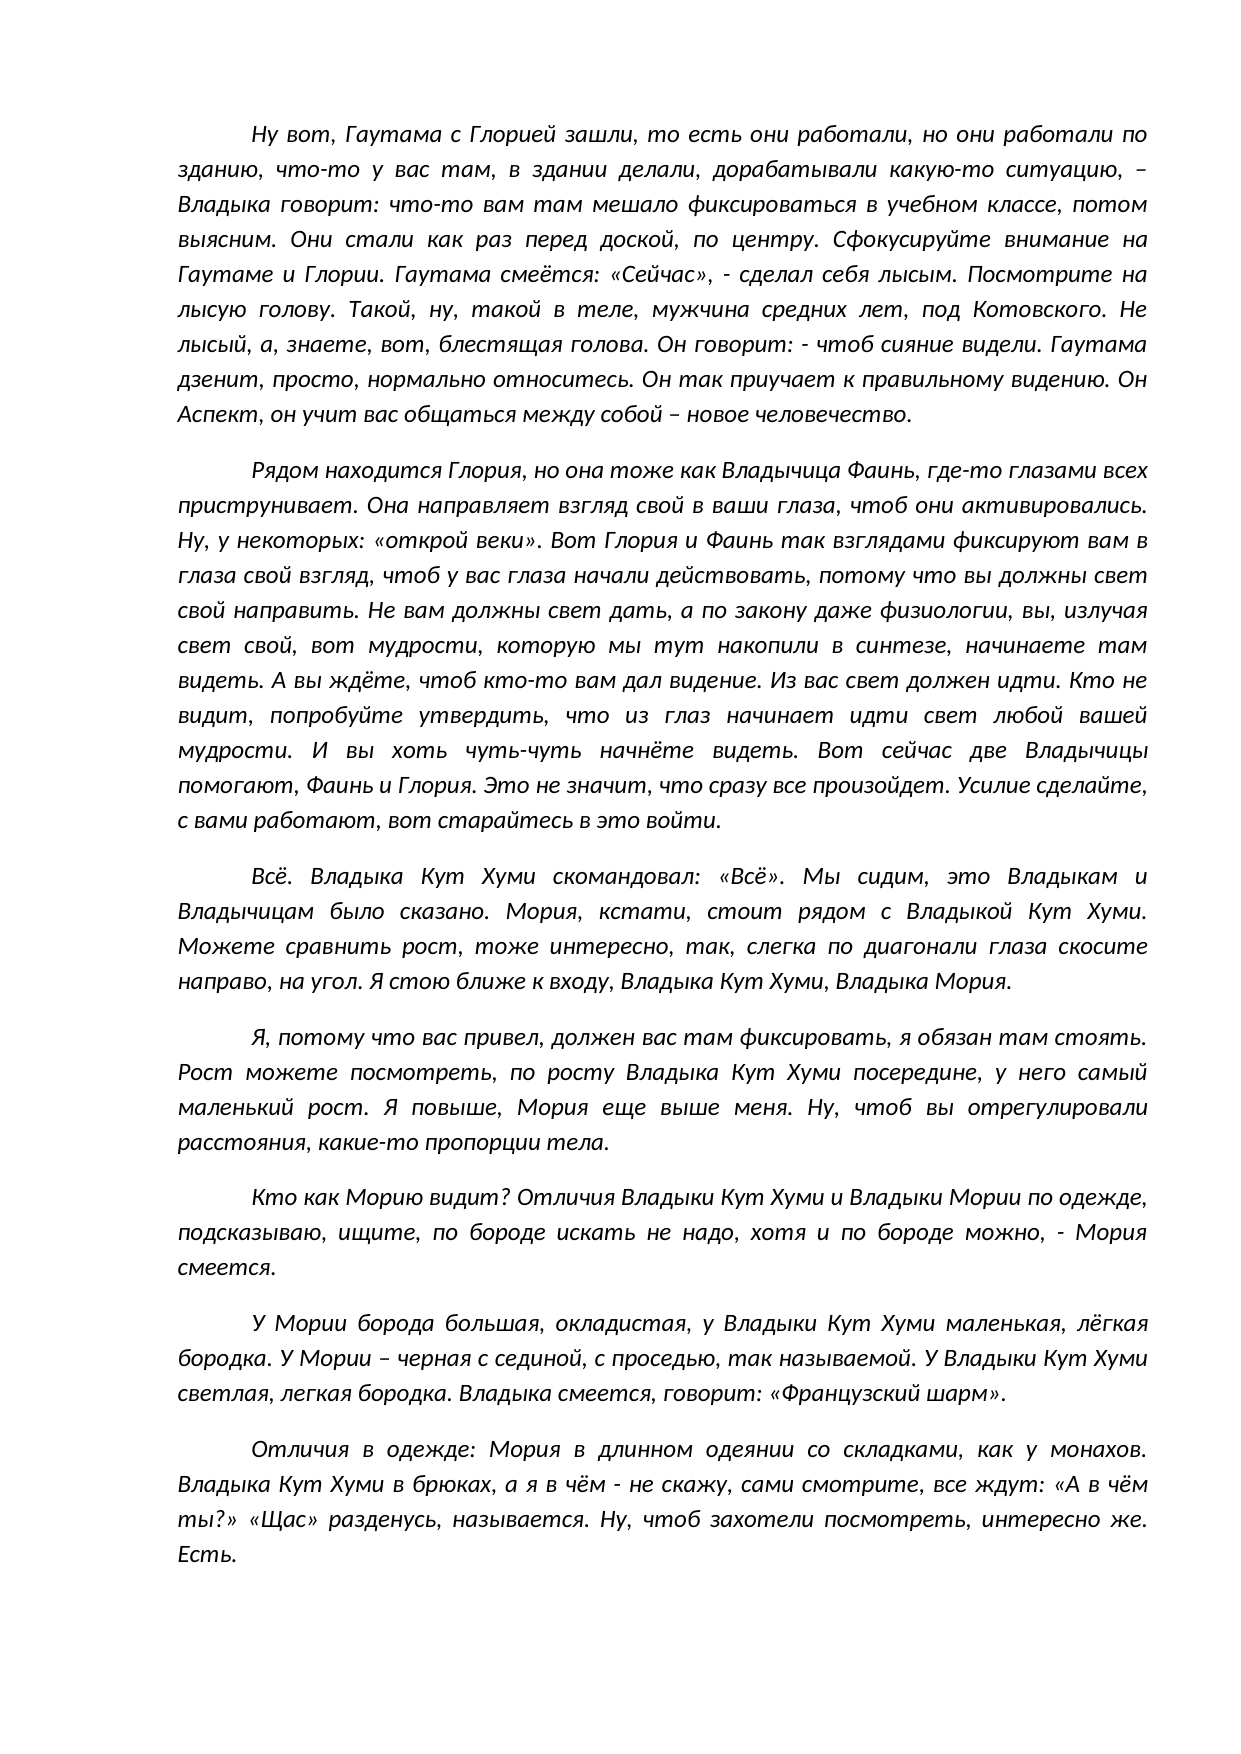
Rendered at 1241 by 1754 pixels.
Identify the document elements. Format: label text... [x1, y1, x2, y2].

text Отличия в одежде: Мория в длинном одеянии со складками, как у монахов. Владыка Кут Хуми в брюках, а я в чём - не скажу, сами смотрите, все ждут: «А в чём ты?» «Щас» разденусь, называется. Ну, чтоб захотели посмотреть, интересно же. Есть. [177, 1433, 1152, 1569]
text Рядом находится Глория, но она тоже как Владычица Фаинь, где-то глазами всех приструнивает. Она направляет взгляд свой в ваши глаза, чтоб они активировались. Ну, у некоторых: «открой веки». Вот Глория и Фаинь так взглядами фиксируют вам в глаза свой взгляд, чтоб у вас глаза начали действовать, потому что вы должны свет свой направить. Не вам должны свет дать, а по закону даже физиологии, вы, излучая свет свой, вот мудрости, которую мы тут накопили в синтезе, начинаете там видеть. А вы ждёте, чтоб кто-то вам дал видение. Из вас свет должен идти. Кто не видит, попробуйте утвердить, что из глаз начинает идти свет любой вашей мудрости. И вы хоть чуть-чуть начнёте видеть. Вот сейчас две Владычицы помогают, Фаинь и Глория. Это не значит, что сразу все произойдет. Усилие сделайте, с вами работают, вот старайтесь в это войти. [177, 454, 1152, 834]
text Кто как Морию видит? Отличия Владыки Кут Хуми и Владыки Мории по одежде, подсказываю, ищите, по бороде искать не надо, хотя и по бороде можно, - Мория смеется. [177, 1181, 1152, 1282]
text Всё. Владыка Кут Хуми скомандовал: «Всё». Мы сидим, это Владыкам и Владычицам было сказано. Мория, кстати, стоит рядом с Владыкой Кут Хуми. Можете сравнить рост, тоже интересно, так, слегка по диагонали глаза скосите направо, на угол. Я стою ближе к входу, Владыка Кут Хуми, Владыка Мория. [177, 860, 1152, 995]
text Я, потому что вас привел, должен вас там фиксировать, я обязан там стоять. Рост можете посмотреть, по росту Владыка Кут Хуми посередине, у него самый маленький рост. Я повыше, Мория еще выше меня. Ну, чтоб вы отрегулировали расстояния, какие-то пропорции тела. [177, 1021, 1152, 1156]
text У Мории борода большая, окладистая, у Владыки Кут Хуми маленькая, лёгкая бородка. У Мории – черная с сединой, с проседью, так называемой. У Владыки Кут Хуми светлая, легкая бородка. Владыка смеется, говорит: «Французский шарм». [177, 1307, 1152, 1408]
text Ну вот, Гаутама с Глорией зашли, то есть они работали, но они работали по зданию, что-то у вас там, в здании делали, дорабатывали какую-то ситуацию, – Владыка говорит: что-то вам там мешало фиксироваться в учебном классе, потом выясним. Они стали как раз перед доской, по центру. Сфокусируйте внимание на Гаутаме и Глории. Гаутама смеётся: «Сейчас», - сделал себя лысым. Посмотрите на лысую голову. Такой, ну, такой в теле, мужчина средних лет, под Котовского. Не лысый, а, знаете, вот, блестящая голова. Он говорит: - чтоб сияние видели. Гаутама дзенит, просто, нормально относитесь. Он так приучает к правильному видению. Он Аспект, он учит вас общаться между собой – новое человечество. [177, 118, 1152, 429]
